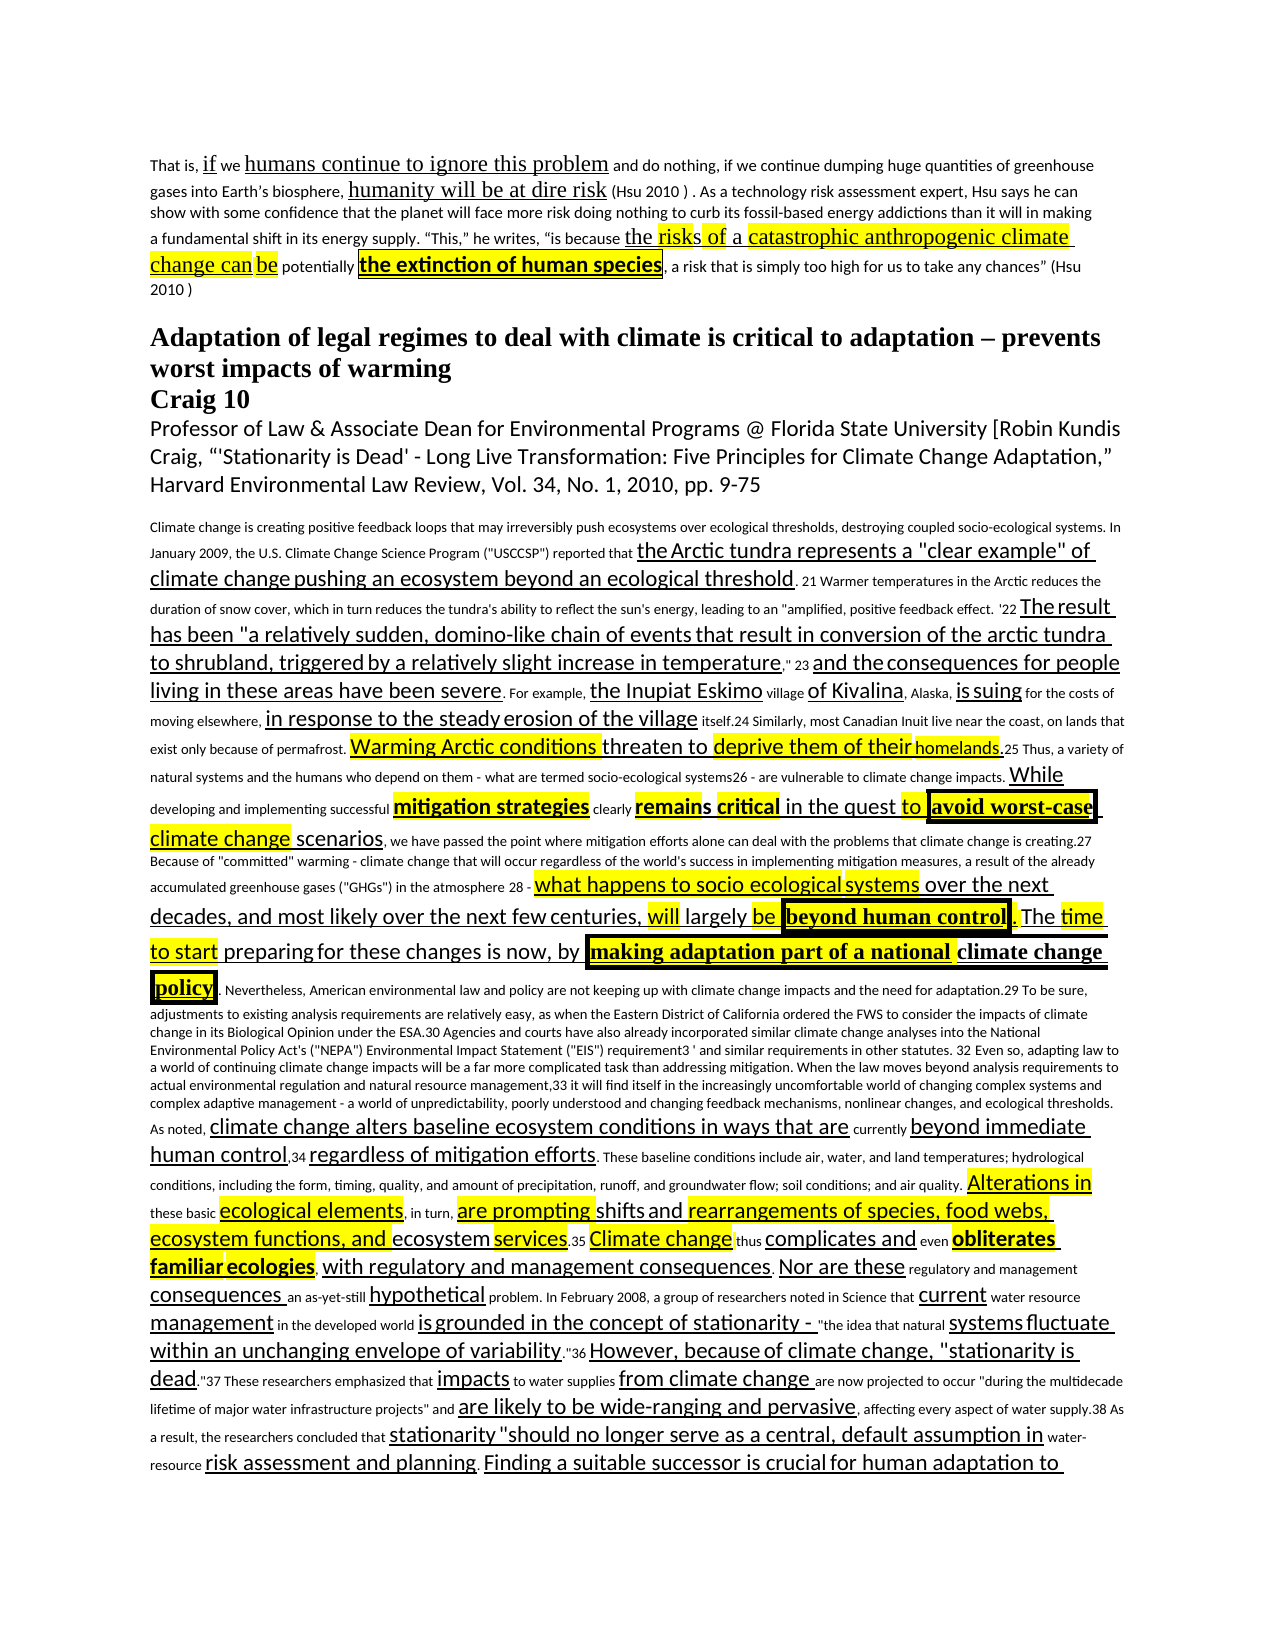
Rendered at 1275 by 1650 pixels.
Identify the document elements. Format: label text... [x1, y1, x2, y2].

text Craig 10 [150, 383, 1125, 414]
text Professor of Law & Associate Dean for Environmental Programs @ Florida State University [Robin Kundis Craig, “'Stationarity is Dead' - Long Live Transformation: Five Principles for Climate Change Adaptation,” Harvard Environmental Law Review, Vol. 34, No. 1, 2010, pp. 9-75 [150, 414, 1125, 498]
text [150, 518, 1125, 1476]
subtitle Adaptation of legal regimes to deal with climate is critical to adaptation – prevents worst impacts of warming [150, 321, 1125, 383]
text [150, 150, 1095, 300]
